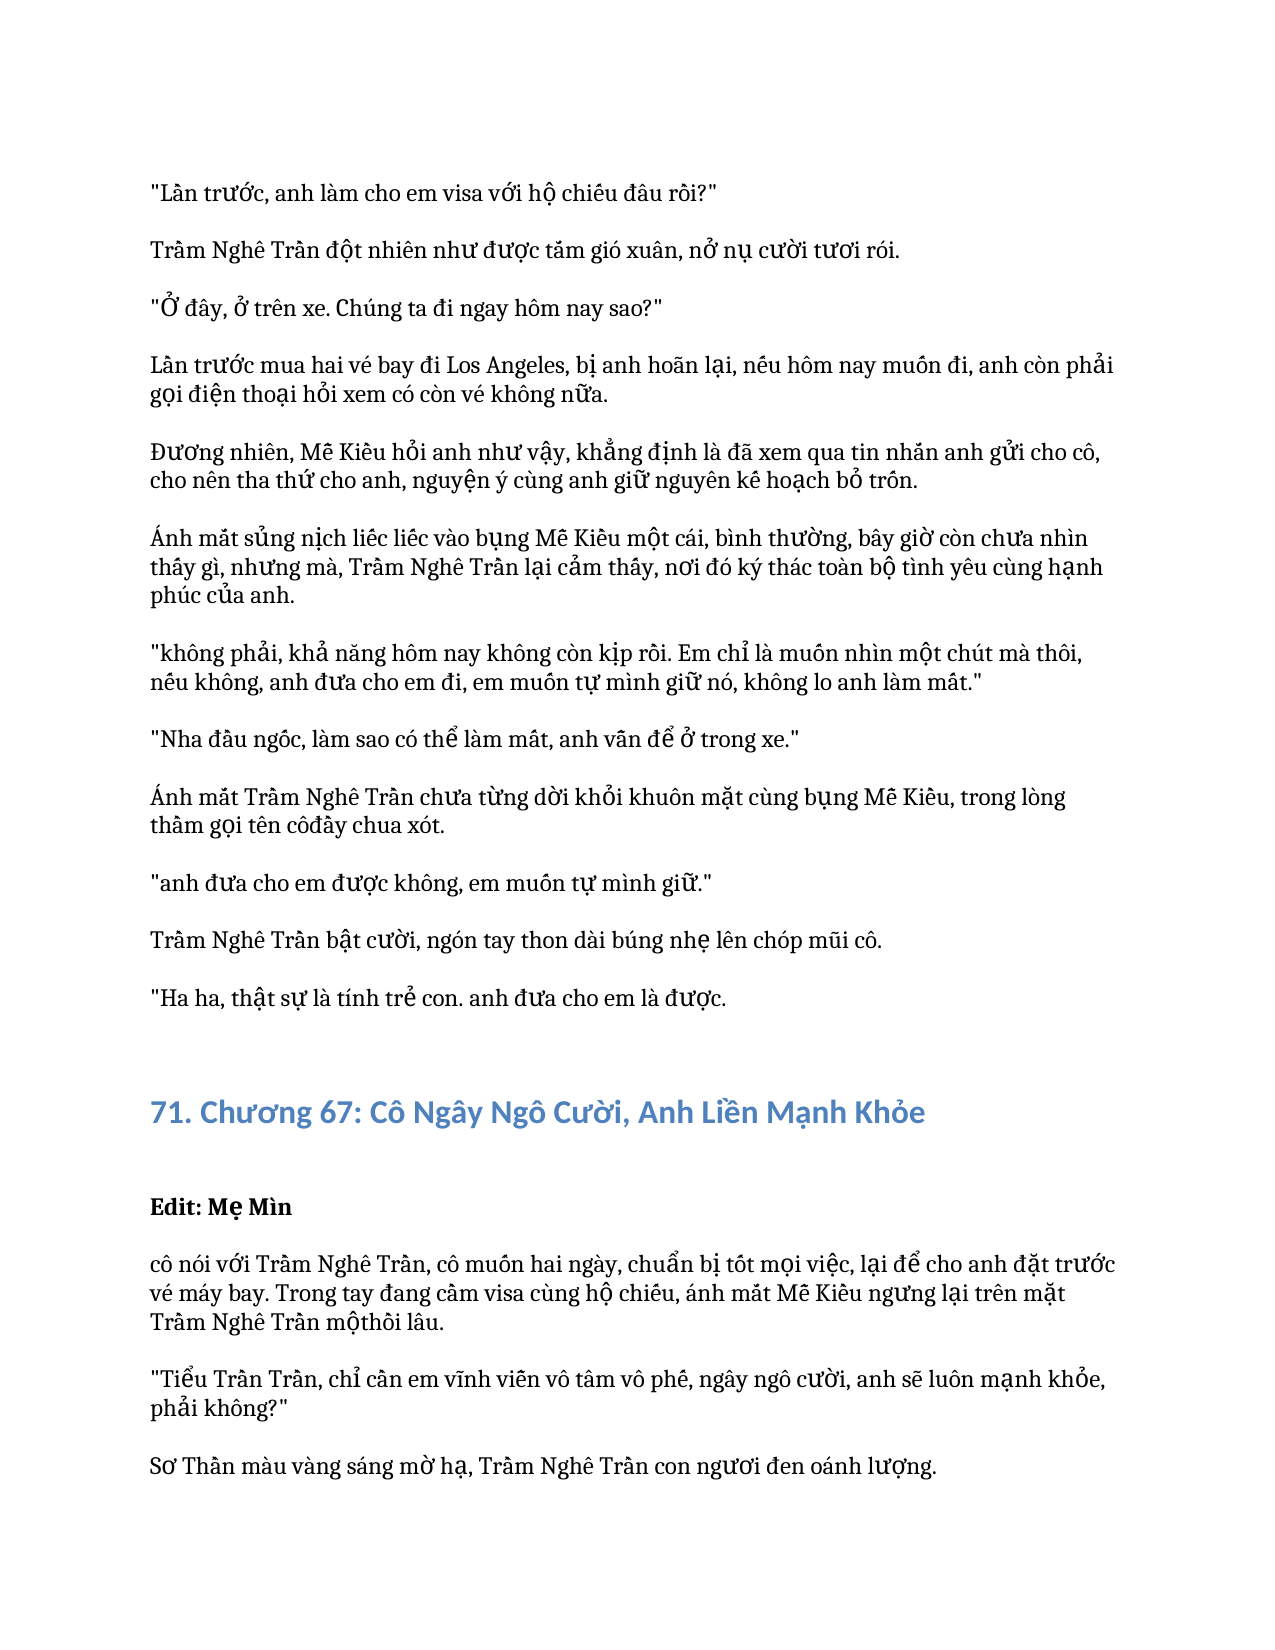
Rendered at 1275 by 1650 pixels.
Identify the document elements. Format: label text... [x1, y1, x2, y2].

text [150, 150, 1125, 1070]
subtitle 71. Chương 67: Cô Ngây Ngô Cười, Anh Liền Mạnh Khỏe [150, 1091, 1125, 1132]
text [150, 1135, 1125, 1480]
